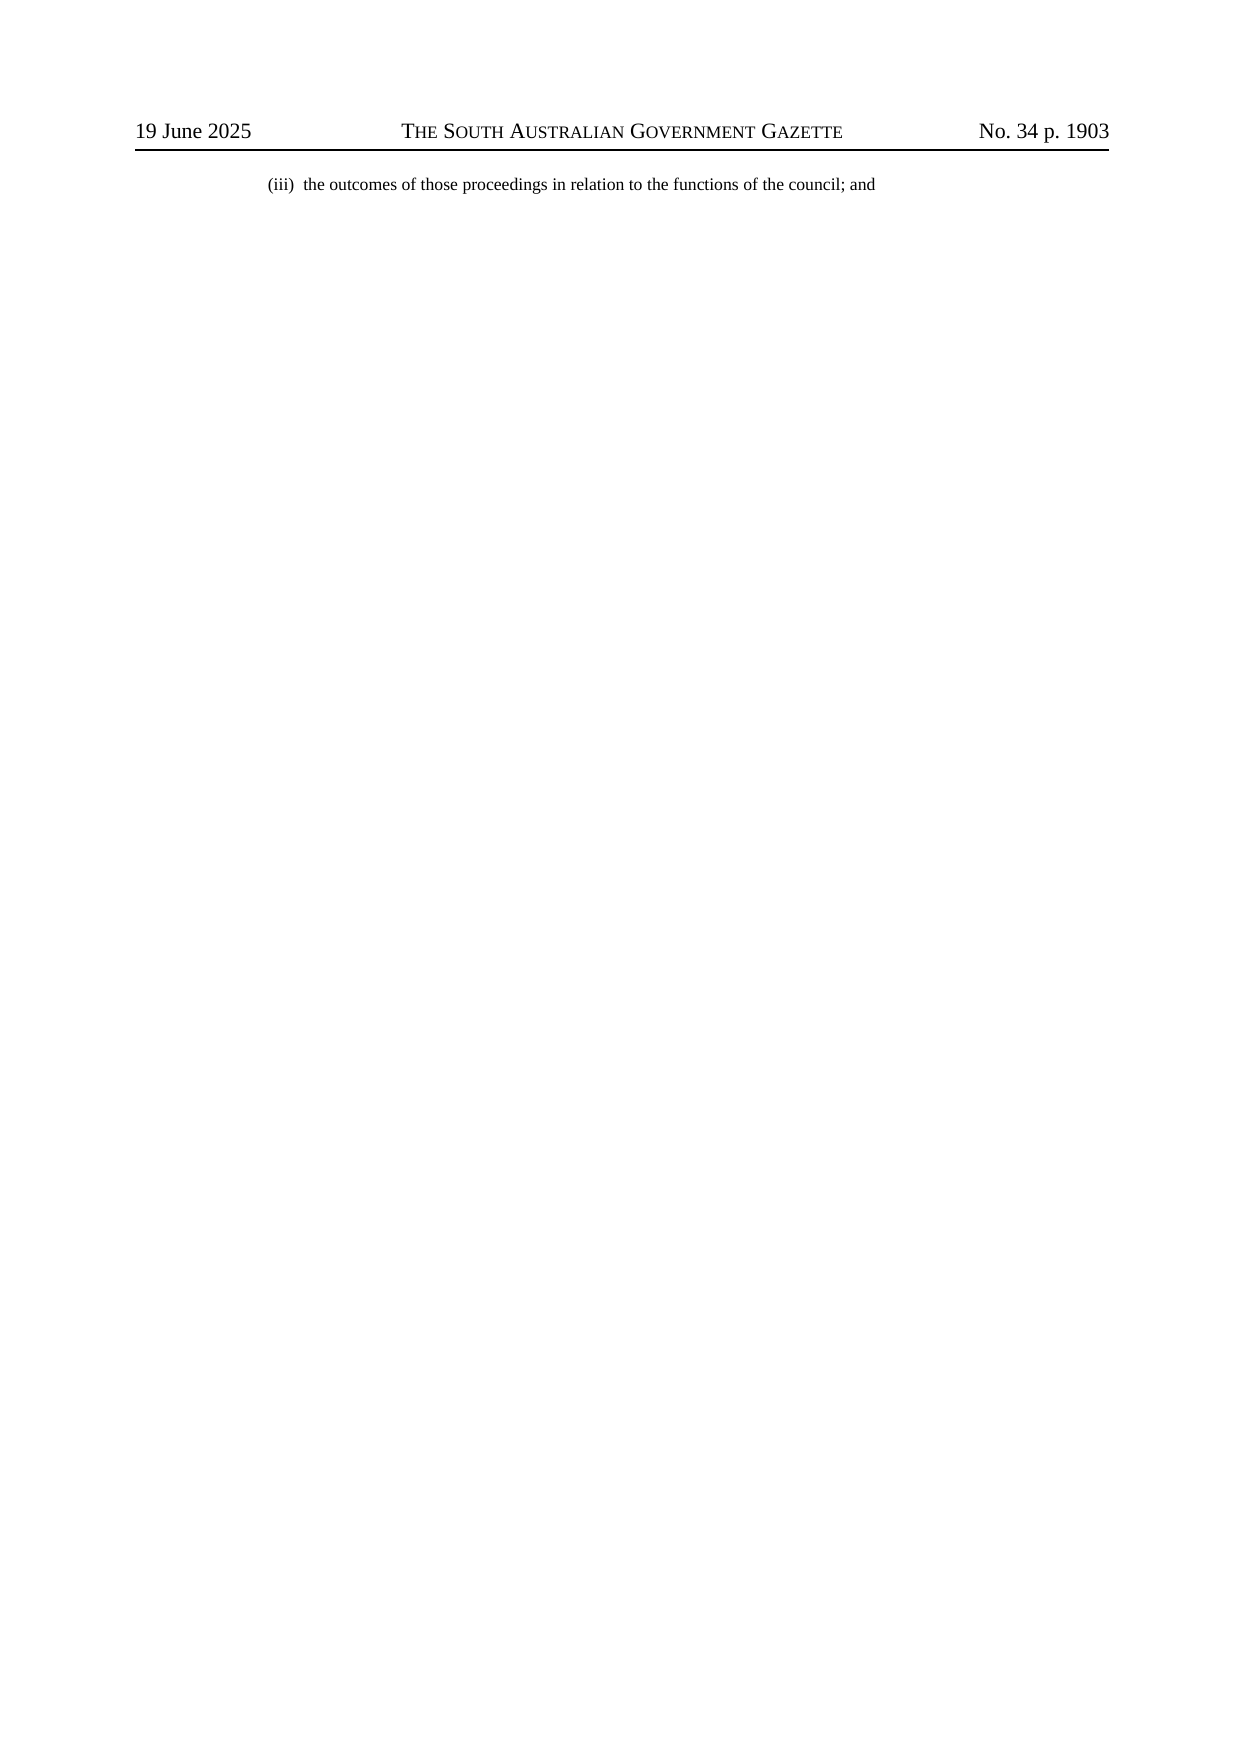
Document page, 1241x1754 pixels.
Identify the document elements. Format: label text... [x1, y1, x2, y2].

text (iii) the outcomes of those proceedings in relation to the functions of the council; and [268, 176, 1109, 193]
